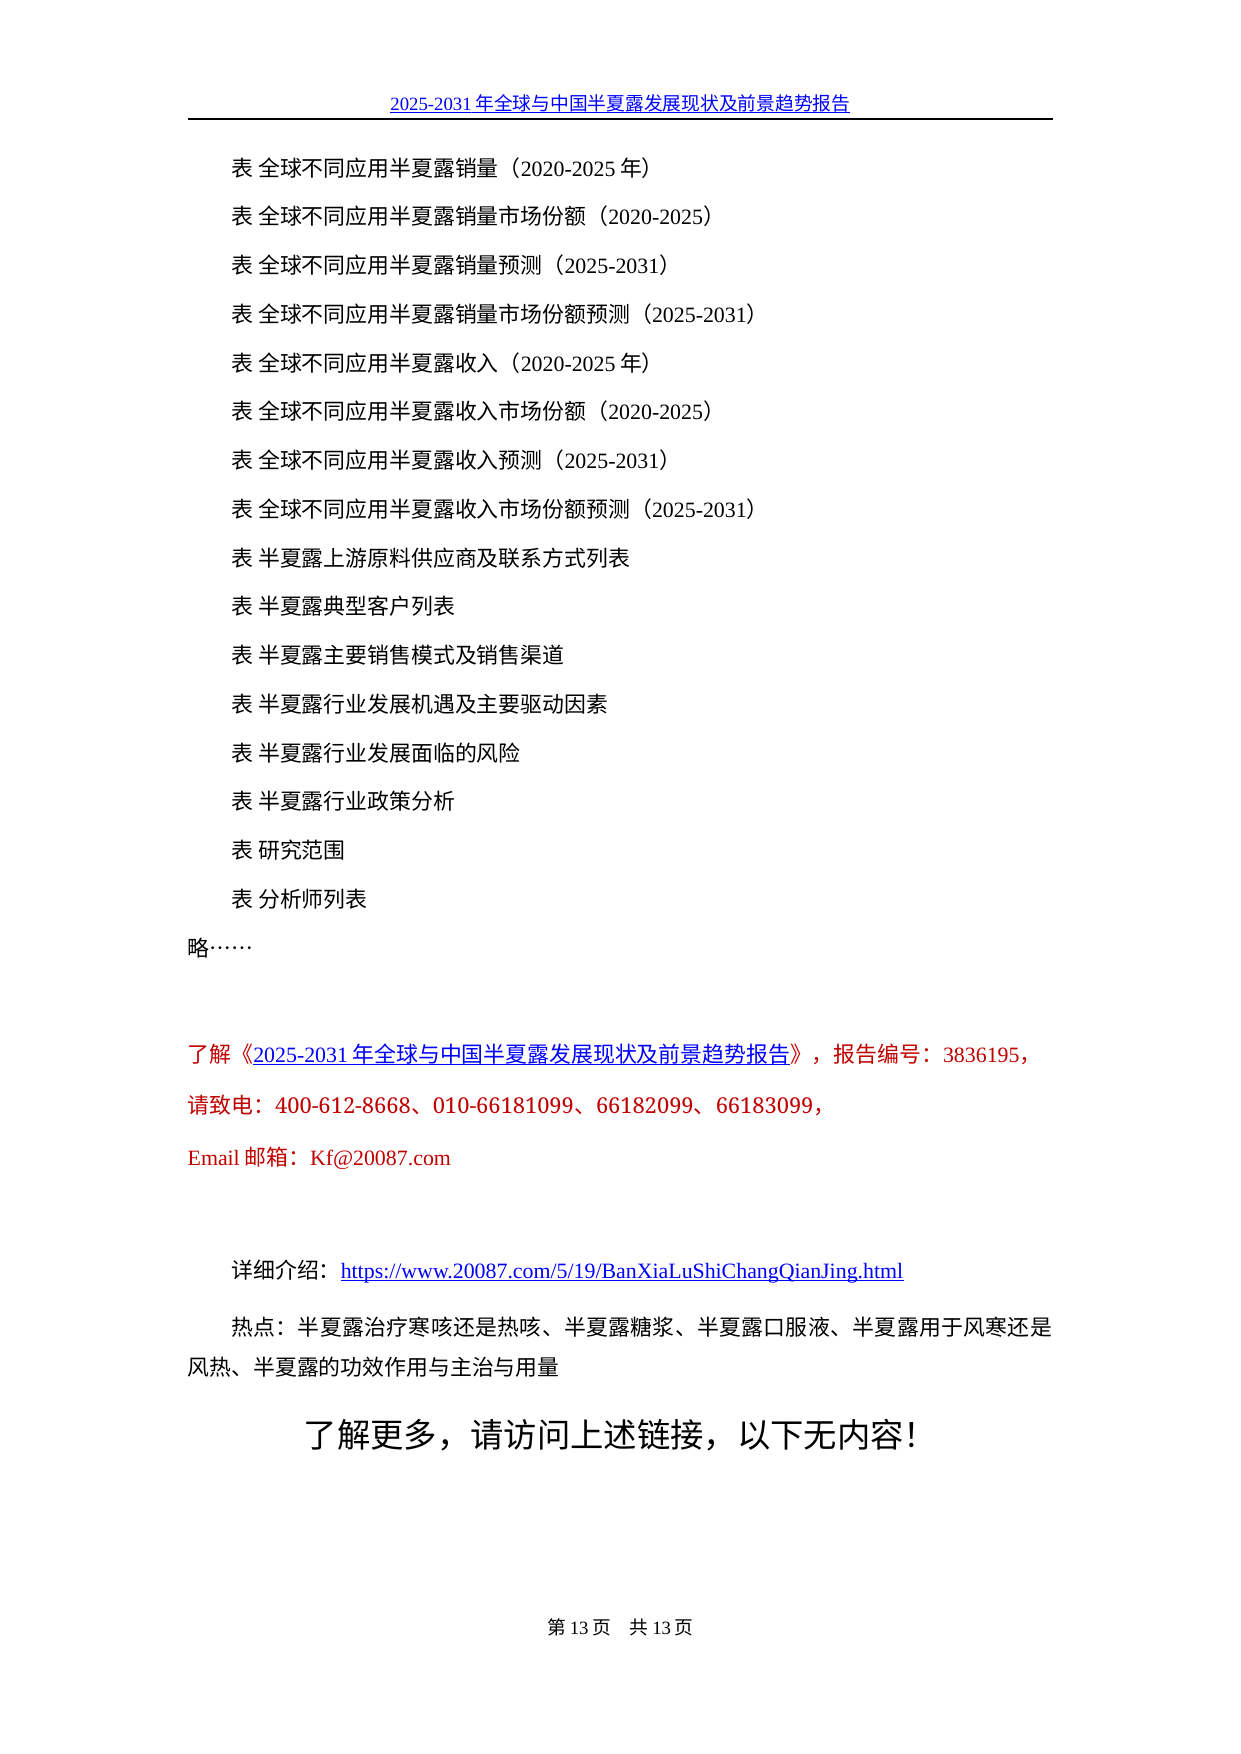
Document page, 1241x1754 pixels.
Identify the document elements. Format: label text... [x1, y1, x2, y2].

text 详细介绍：https://www.20087.com/5/19/BanXiaLuShiChangQianJing.html [187, 1253, 1053, 1285]
text Email邮箱：Kf@20087.com [187, 1140, 1053, 1172]
title 了解更多，请访问上述链接，以下无内容！ [187, 1400, 1053, 1465]
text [187, 150, 1053, 963]
text 请致电：400-612-8668、010-66181099、66182099、66183099， [187, 1088, 1053, 1121]
text 了解《2025-2031年全球与中国半夏露发展现状及前景趋势报告》，报告编号：3836195， [187, 1037, 1053, 1069]
text 热点：半夏露治疗寒咳还是热咳、半夏露糖浆、半夏露口服液、半夏露用于风寒还是风热、半夏露的功效作用与主治与用量 [187, 1309, 1053, 1382]
